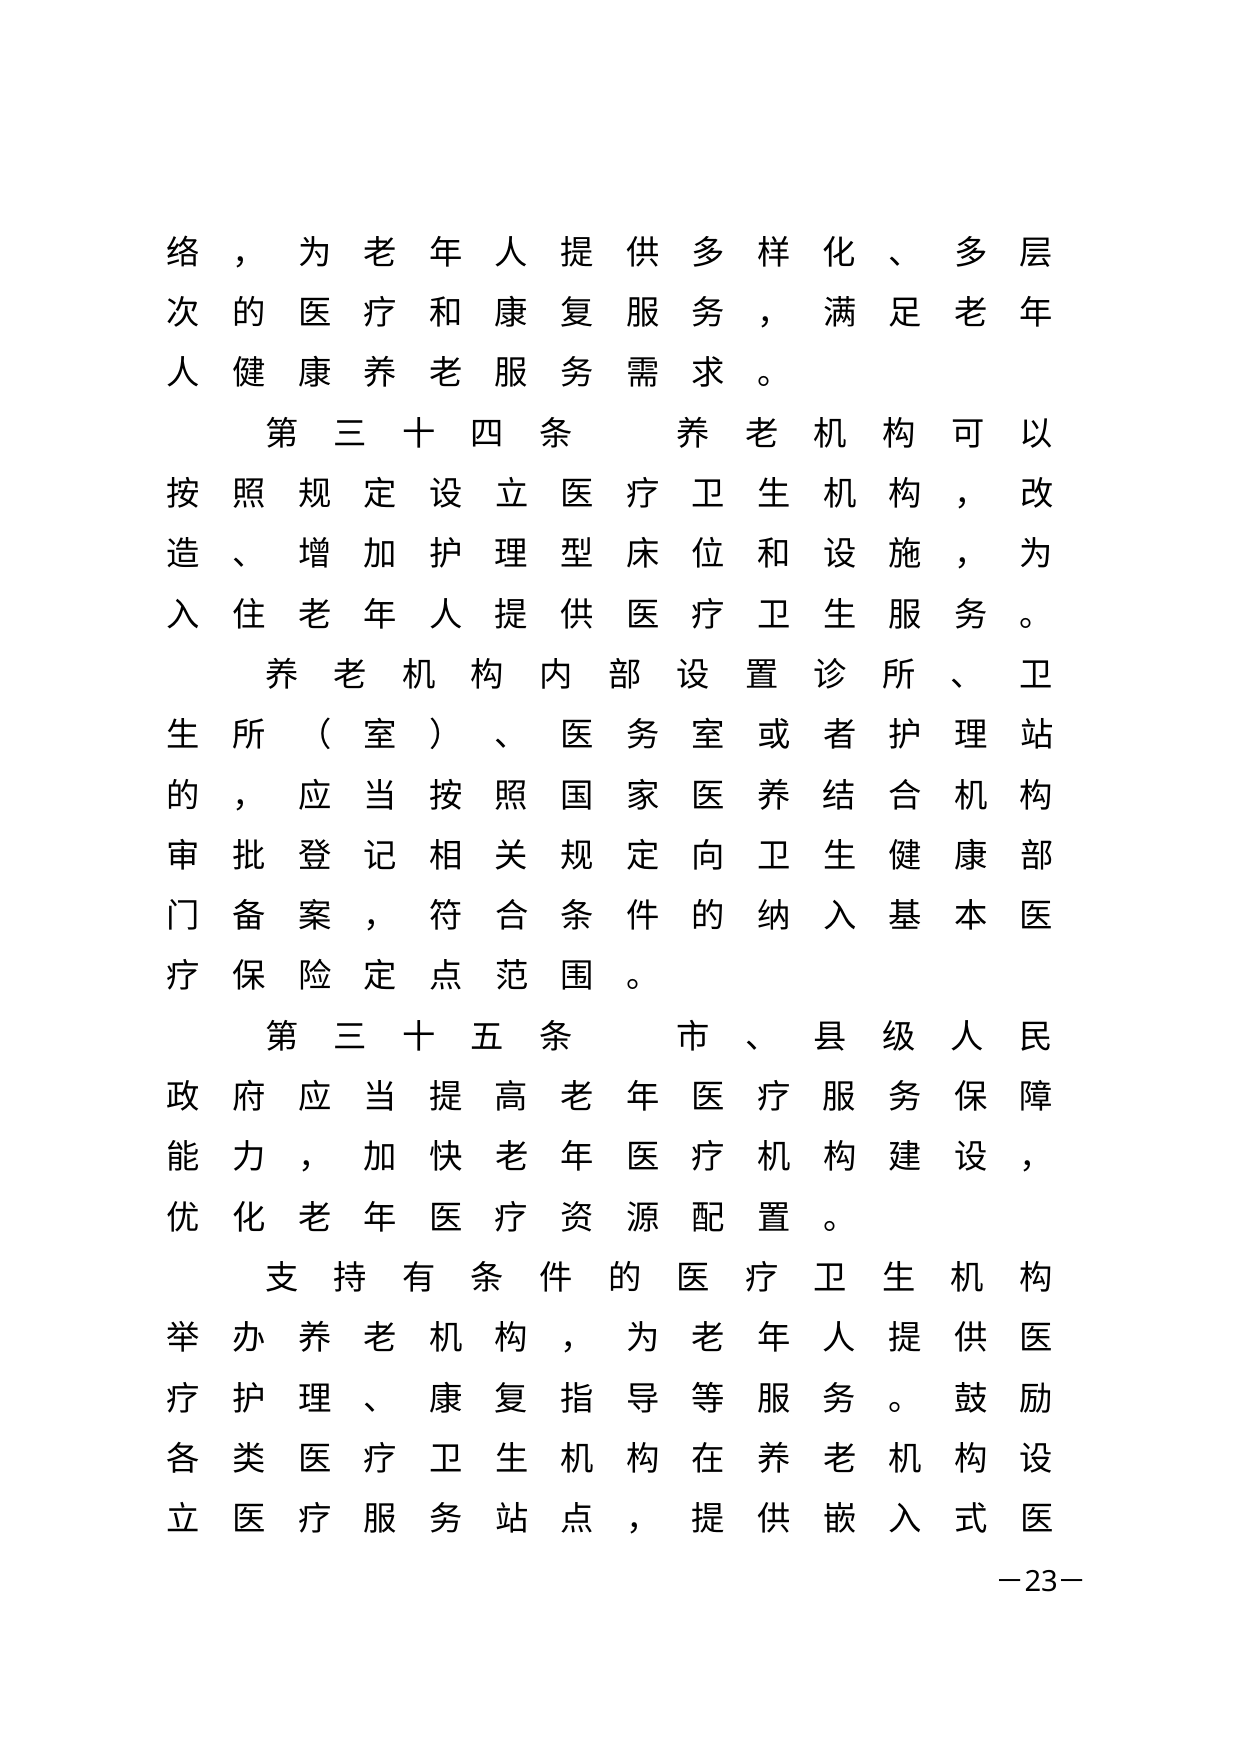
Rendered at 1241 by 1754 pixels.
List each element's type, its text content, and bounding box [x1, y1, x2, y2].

text 支持有条件的医疗卫生机构举办养老机构，为老年人提供医疗护理、康复指导等服务。鼓励各类医疗卫生机构在养老机构设立医疗服务站点，提供嵌入式医疗卫生服务。 [167, 1245, 1085, 1546]
text 第三十五条 市、县级人民政府应当提高老年医疗服务保障能力，加快老年医疗机构建设，优化老年医疗资源配置。 [167, 1003, 1085, 1245]
text 养老机构内部设置诊所、卫生所（室）、医务室或者护理站的，应当按照国家医养结合机构审批登记相关规定向卫生健康部门备案，符合条件的纳入基本医疗保险定点范围。 [167, 642, 1085, 1003]
text 第三十四条 养老机构可以按照规定设立医疗卫生机构，改造、增加护理型床位和设施，为入住老年人提供医疗卫生服务。 [167, 400, 1085, 642]
text 第三十三条 市、县级人民政府应当在政策体系、设施布局、人才培养、合作机制等方面全面推进医养康养融合发展，逐步形成覆盖城乡、规模适宜、功能合理、综合连续的医养结合服务网络，为老年人提供多样化、多层次的医疗和康复服务，满足老年人健康养老服务需求。 [167, 219, 1085, 400]
